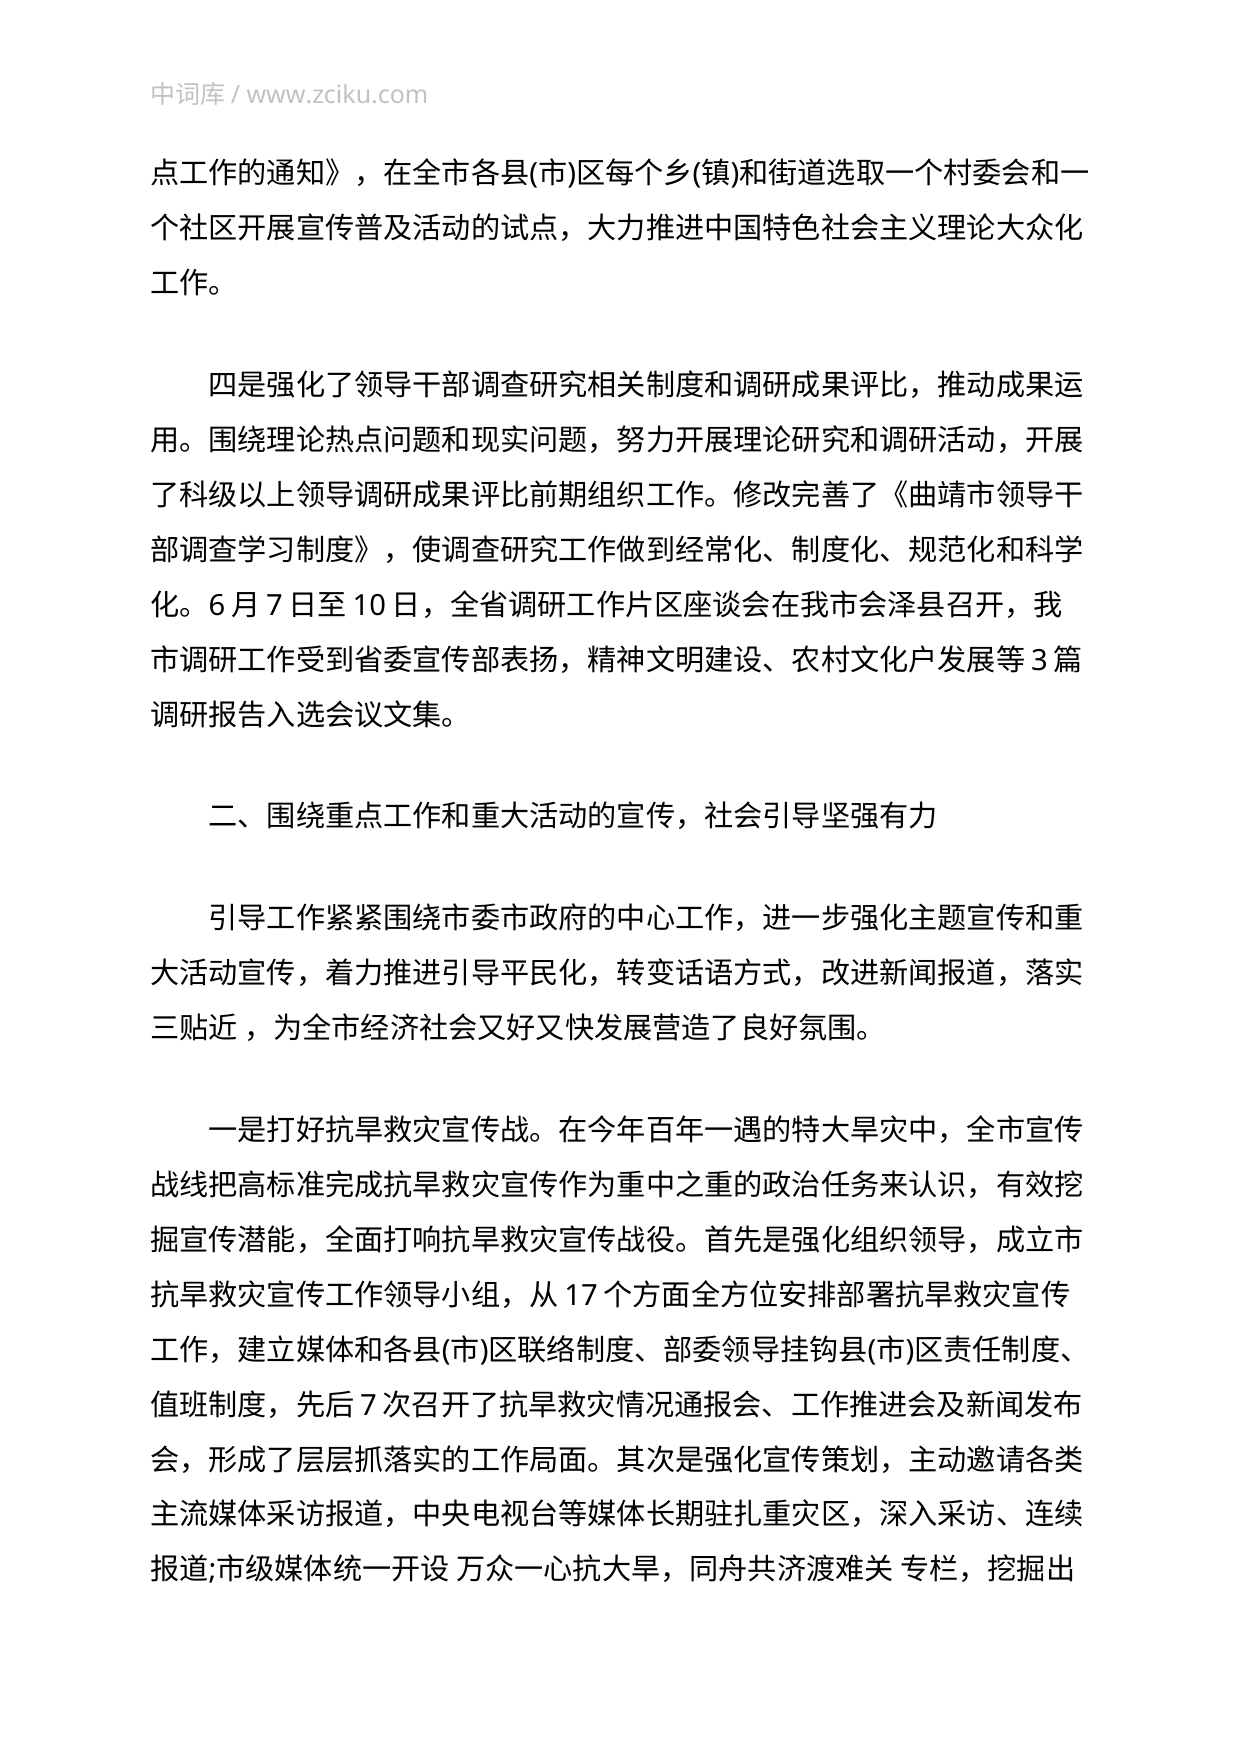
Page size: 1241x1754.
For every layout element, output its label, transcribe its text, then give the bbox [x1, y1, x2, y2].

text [150, 1106, 1090, 1588]
text 四是强化了领导干部调查研究相关制度和调研成果评比，推动成果运用。围绕理论热点问题和现实问题，努力开展理论研究和调研活动，开展了科级以上领导调研成果评比前期组织工作。修改完善了《曲靖市领导干部调查学习制度》，使调查研究工作做到经常化、制度化、规范化和科学化。6月7日至10日，全省调研工作片区座谈会在我市会泽县召开，我市调研工作受到省委宣传部表扬，精神文明建设、农村文化户发展等3篇调研报告入选会议文集。 [150, 362, 1090, 733]
text 引导工作紧紧围绕市委市政府的中心工作，进一步强化主题宣传和重大活动宣传，着力推进引导平民化，转变话语方式，改进新闻报道，落实 三贴近 ，为全市经济社会又好又快发展营造了良好氛围。 [150, 895, 1090, 1047]
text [150, 150, 1090, 302]
text 二、围绕重点工作和重大活动的宣传，社会引导坚强有力 [150, 793, 1090, 835]
